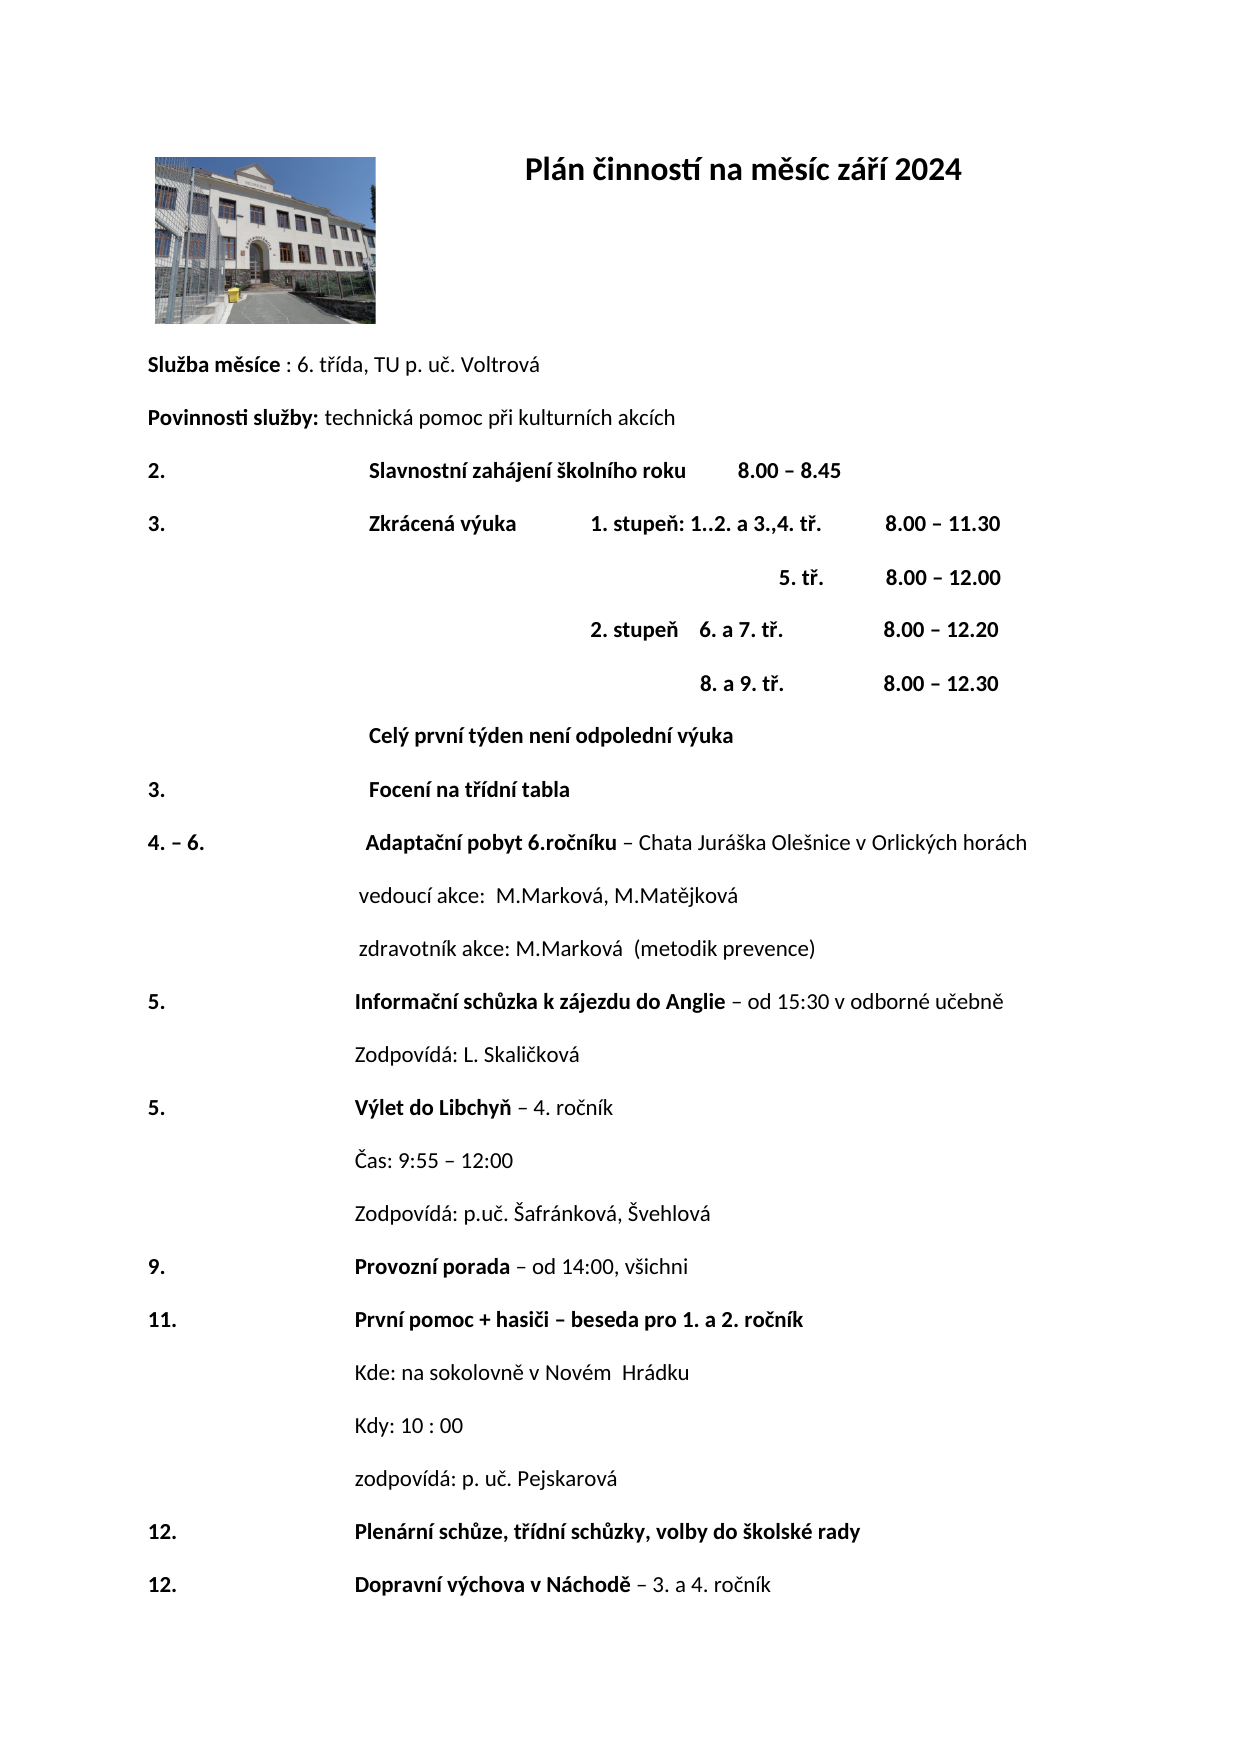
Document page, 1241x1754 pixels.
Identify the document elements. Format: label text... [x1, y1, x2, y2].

text Čas: 9:55 – 12:00 [148, 1146, 1092, 1174]
text Kde: na sokolovně v Novém Hrádku [148, 1358, 1092, 1386]
text 3. Zkrácená výuka 1. stupeň: 1..2. a 3.,4. tř. 8.00 – 11.30 [148, 509, 1092, 538]
text 5. Informační schůzka k zájezdu do Anglie – od 15:30 v odborné učebně [148, 987, 1092, 1015]
text 4. – 6. Adaptační pobyt 6.ročníku – Chata Juráška Olešnice v Orlických horách [148, 828, 1092, 856]
text Povinnosti služby: technická pomoc při kulturních akcích [148, 403, 1092, 432]
text Celý první týden není odpolední výuka [148, 722, 1092, 750]
picture [155, 157, 376, 324]
text Zodpovídá: p.uč. Šafránková, Švehlová [148, 1199, 1092, 1227]
text 5. Výlet do Libchyň – 4. ročník [148, 1093, 1092, 1121]
text zdravotník akce: M.Marková (metodik prevence) [148, 934, 1092, 962]
text 9. Provozní porada – od 14:00, všichni [148, 1252, 1092, 1280]
text zodpovídá: p. uč. Pejskarová [148, 1464, 1092, 1492]
text Služba měsíce : 6. třída, TU p. uč. Voltrová [148, 351, 1092, 378]
text Plán činností na měsíc září 2024 [148, 148, 1092, 188]
text 2. stupeň 6. a 7. tř. 8.00 – 12.20 [148, 616, 1092, 644]
text 2. Slavnostní zahájení školního roku 8.00 – 8.45 [148, 457, 1092, 484]
text Kdy: 10 : 00 [148, 1411, 1092, 1439]
text 8. a 9. tř. 8.00 – 12.30 [148, 669, 1092, 697]
text 12. Plenární schůze, třídní schůzky, volby do školské rady [148, 1517, 1092, 1545]
text Zodpovídá: L. Skaličková [148, 1040, 1092, 1068]
text 3. Focení na třídní tabla [148, 775, 1092, 803]
text vedoucí akce: M.Marková, M.Matějková [148, 881, 1092, 909]
text 12. Dopravní výchova v Náchodě – 3. a 4. ročník [148, 1570, 1092, 1598]
text 11. První pomoc + hasiči – beseda pro 1. a 2. ročník [148, 1305, 1092, 1333]
text 5. tř. 8.00 – 12.00 [148, 563, 1092, 591]
